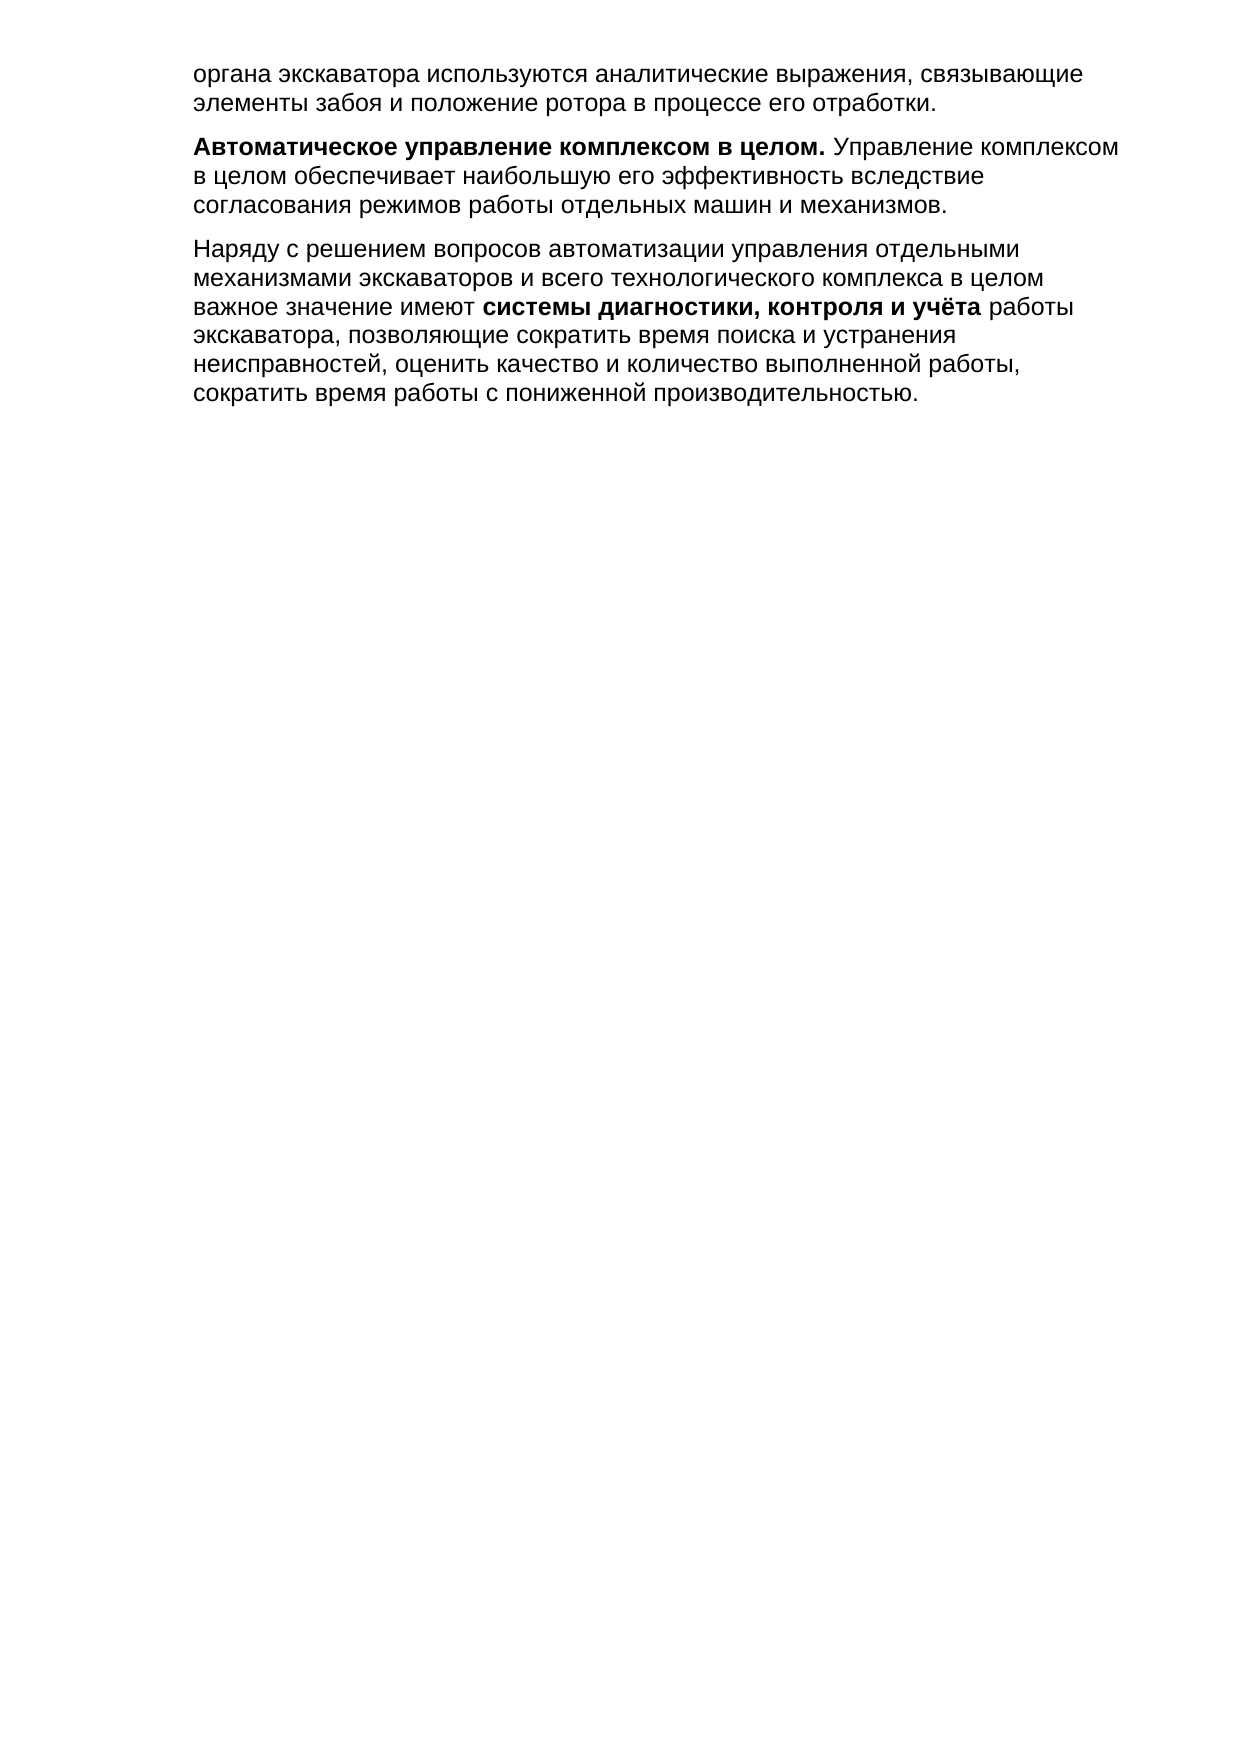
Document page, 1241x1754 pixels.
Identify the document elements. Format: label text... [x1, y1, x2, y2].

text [193, 59, 1136, 117]
text Наряду с решением вопросов автоматизации управления отдельными механизмами экскаваторов и всего технологического комплекса в целом важное значение имеют системы диагностики, контроля и учёта работы экскаватора, позволяющие сократить время поиска и устранения неисправностей, оценить качество и количество выполненной работы, сократить время работы с пониженной производительностью. [193, 234, 1136, 407]
text Автоматическое управление комплексом в целом. Управление комплексом в целом обеспечивает наибольшую его эффективность вследствие согласования режимов работы отдельных машин и механизмов. [193, 132, 1136, 218]
